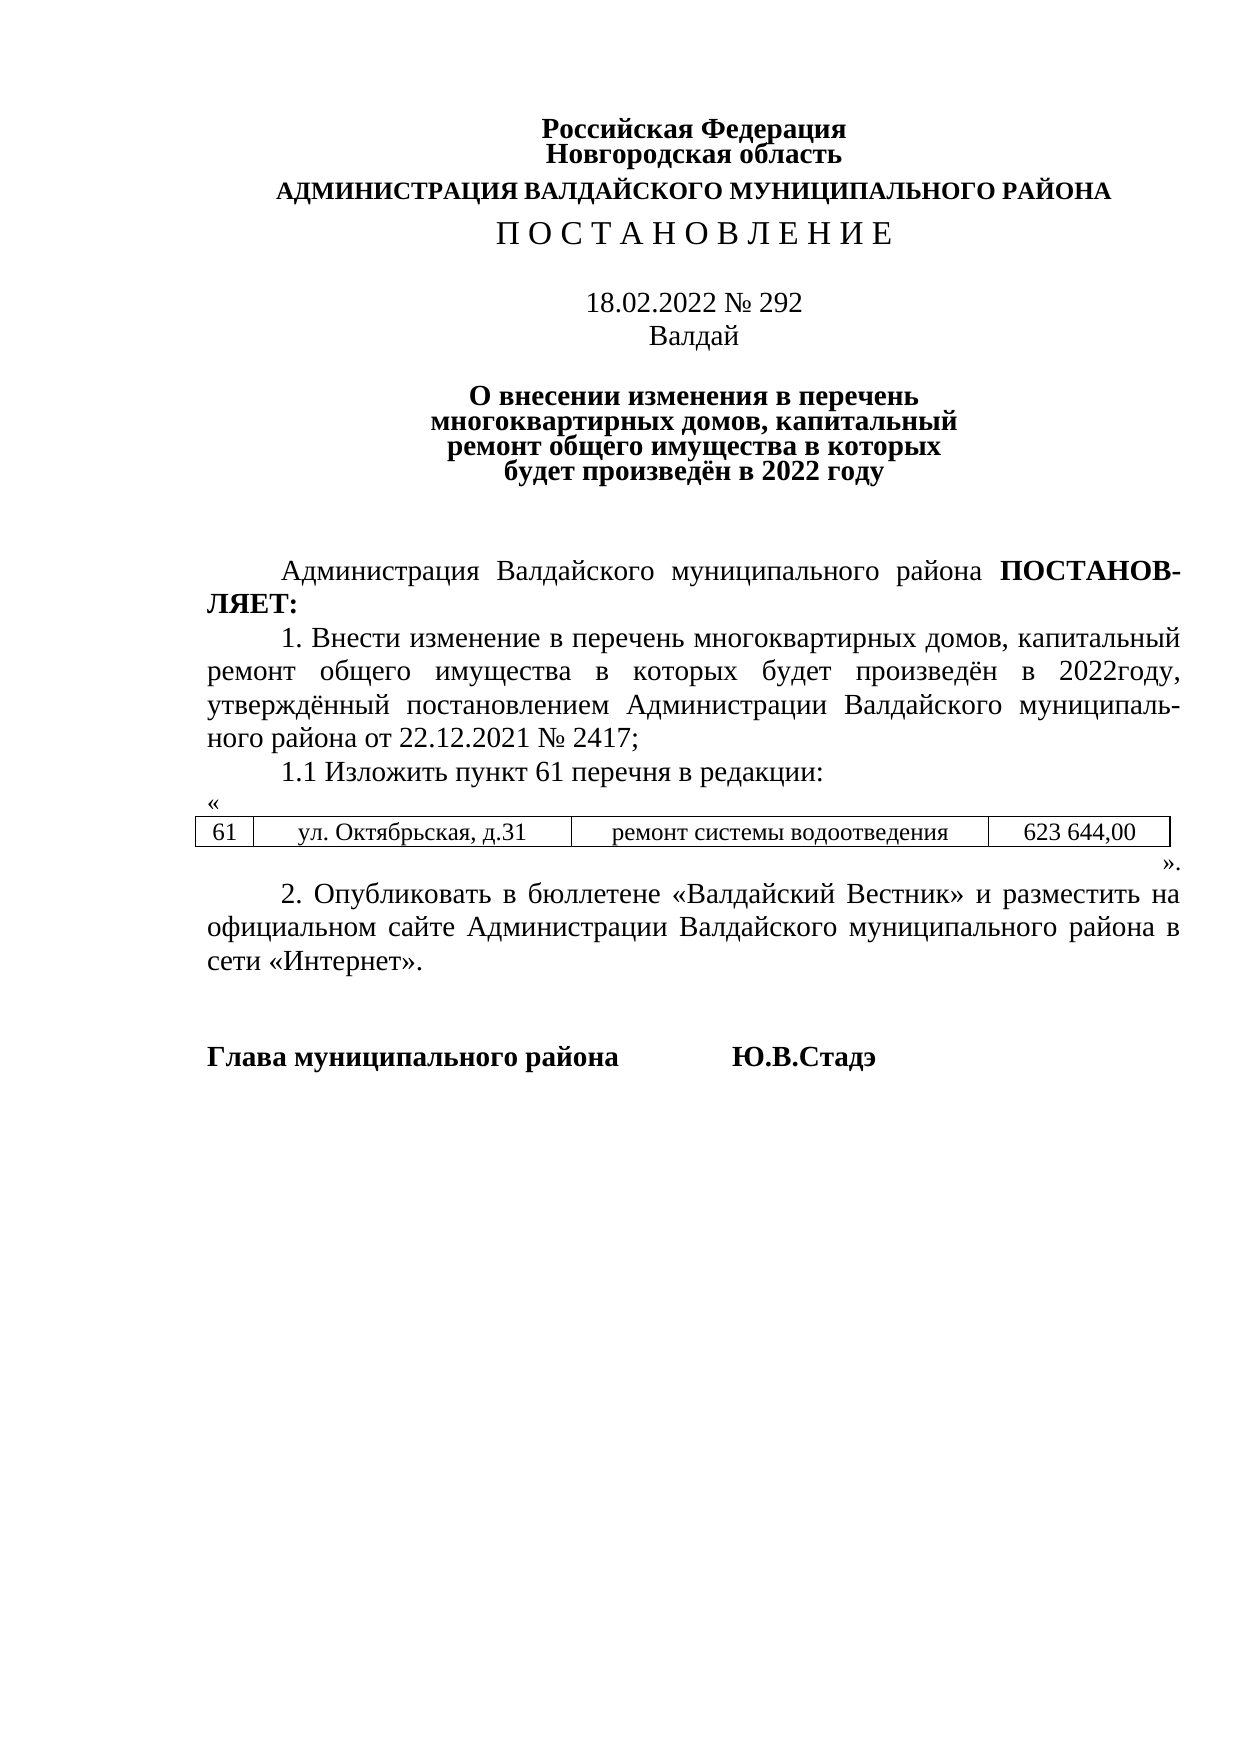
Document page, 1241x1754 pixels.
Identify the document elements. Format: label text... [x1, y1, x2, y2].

text « [207, 787, 1181, 816]
text Глава муниципального района Ю.В.Стадэ [207, 1039, 1181, 1072]
subtitle П О С Т А Н О В Л Е Н И Е [207, 213, 1181, 252]
subtitle Новгородская область [207, 143, 1181, 168]
text ». [207, 847, 1181, 876]
text многоквартирных домов, капитальный [207, 411, 1181, 436]
text 2. Опубликовать в бюллетене «Валдайский Вестник» и разместить на официальном сайте Администрации Валдайского муниципального района в сети «Интернет». [207, 876, 1181, 976]
text 1. Внести изменение в перечень многоквартирных домов, капитальный ремонт общего имущества в которых будет произведён в 2022году, утверждённый постановлением Администрации Валдайского муниципаль-ного района от 22.12.2021 № 2417; [207, 620, 1181, 754]
text О внесении изменения в перечень [207, 386, 1181, 411]
text 18.02.2022 № 292 [207, 285, 1181, 318]
table_header ул. Октябрьская, д.31 [254, 817, 571, 846]
table_header 623 644,00 [989, 817, 1169, 846]
text Валдай [207, 318, 1181, 352]
text 1.1 Изложить пункт 61 перечня в редакции: [207, 754, 1181, 787]
subtitle АДМИНИСТРАЦИЯ ВАЛДАЙСКОГО МУНИЦИПАЛЬНОГО РАЙОНА [207, 176, 1181, 205]
text Администрация Валдайского муниципального района ПОСТАНОВ-ЛЯЕТ: [207, 553, 1181, 620]
text ремонт общего имущества в которых [207, 436, 1181, 461]
text будет произведён в 2022 году [207, 461, 1181, 486]
table_header 61 [196, 817, 253, 846]
text Российская Федерация [207, 118, 1181, 143]
table_header ремонт системы водоотведения [572, 817, 988, 846]
